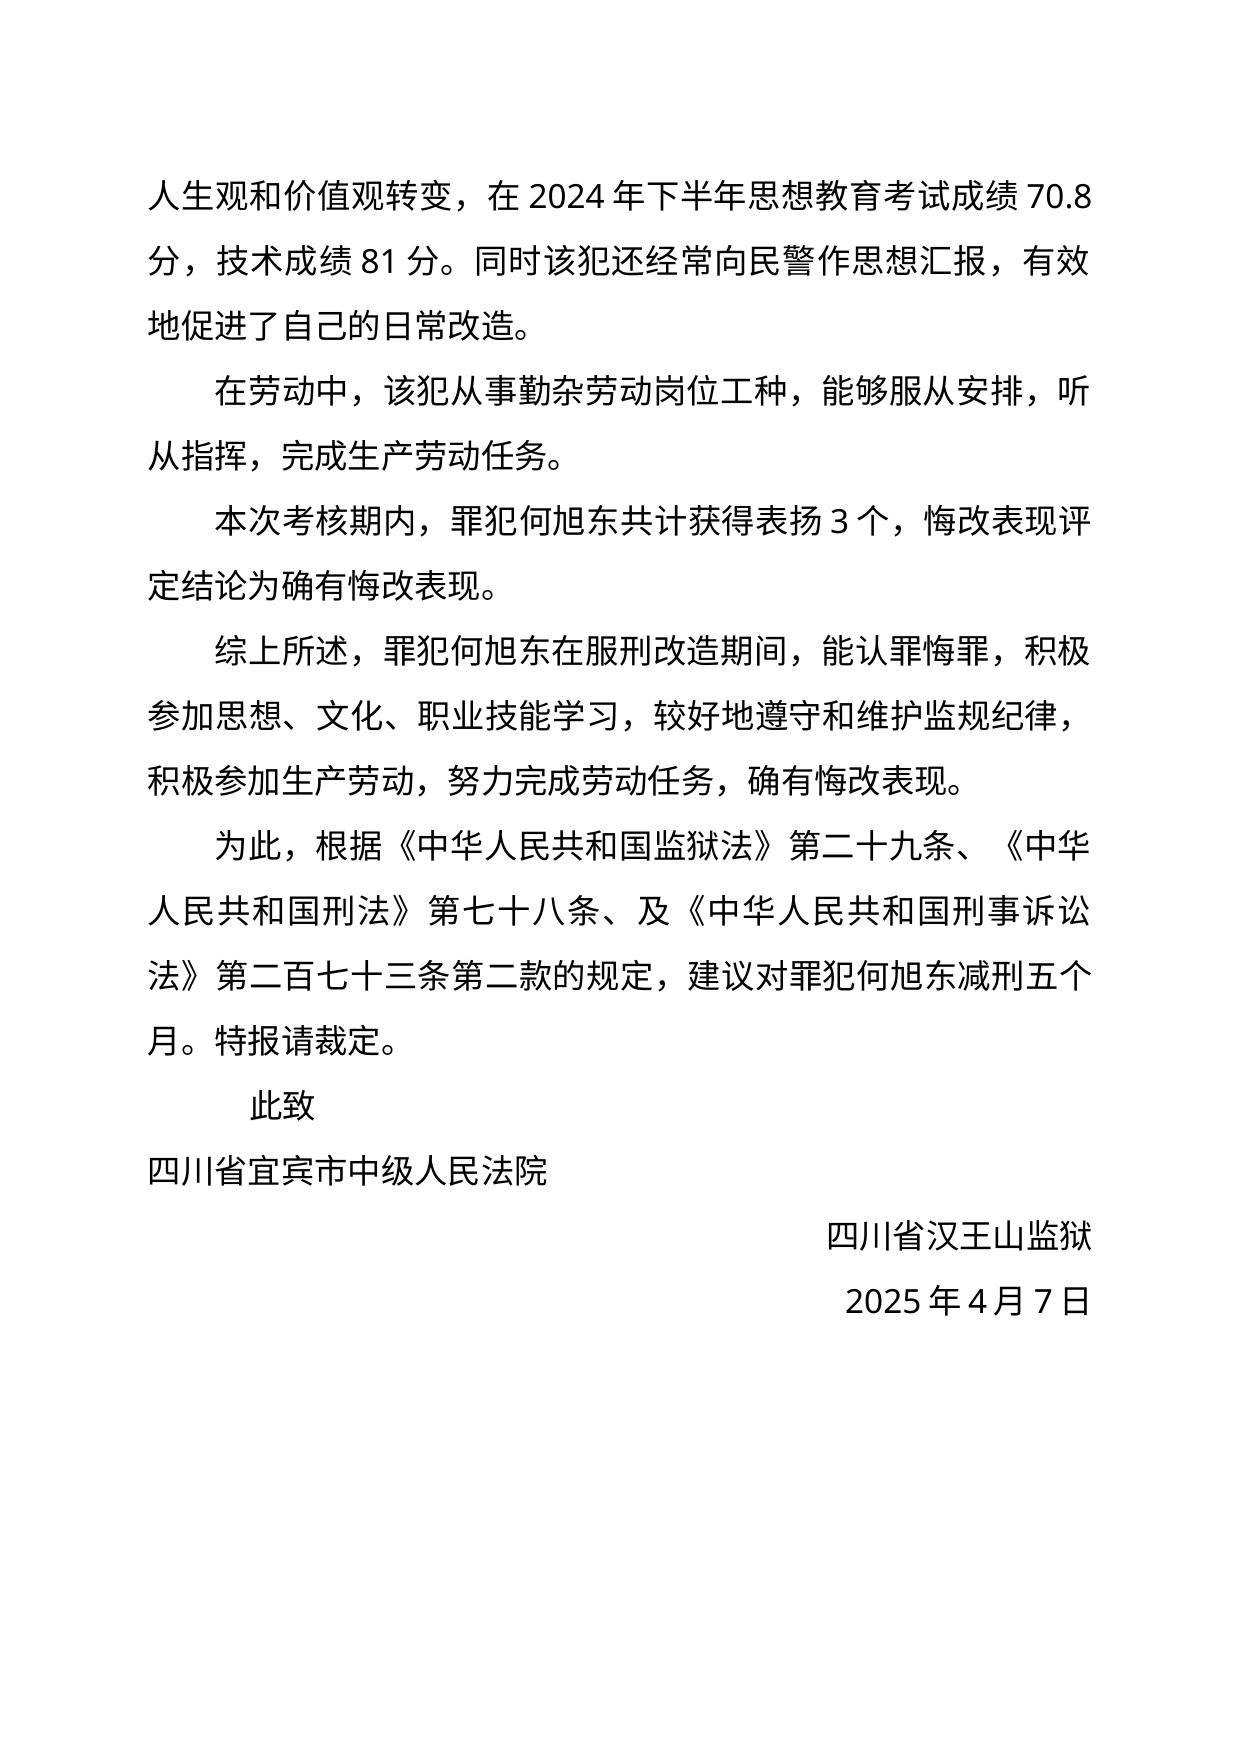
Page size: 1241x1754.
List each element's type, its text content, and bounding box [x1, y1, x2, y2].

text 为此，根据《中华人民共和国监狱法》第二十九条、《中华人民共和国刑法》第七十八条、及《中华人民共和国刑事诉讼法》第二百七十三条第二款的规定，建议对罪犯何旭东减刑五个月。特报请裁定。 [148, 812, 1092, 1072]
text 此致 [148, 1072, 1092, 1137]
text 四川省汉王山监狱 [148, 1202, 1092, 1267]
text 综上所述，罪犯何旭东在服刑改造期间，能认罪悔罪，积极参加思想、文化、职业技能学习，较好地遵守和维护监规纪律，积极参加生产劳动，努力完成劳动任务，确有悔改表现。 [148, 617, 1092, 812]
text 本次考核期内，罪犯何旭东共计获得表扬3个，悔改表现评定结论为确有悔改表现。 [148, 487, 1092, 617]
text 在劳动中，该犯从事勤杂劳动岗位工种，能够服从安排，听从指挥，完成生产劳动任务。 [148, 357, 1092, 487]
text 2025年4月7日 [148, 1267, 1092, 1332]
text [148, 162, 1092, 357]
text 四川省宜宾市中级人民法院 [148, 1137, 1092, 1202]
